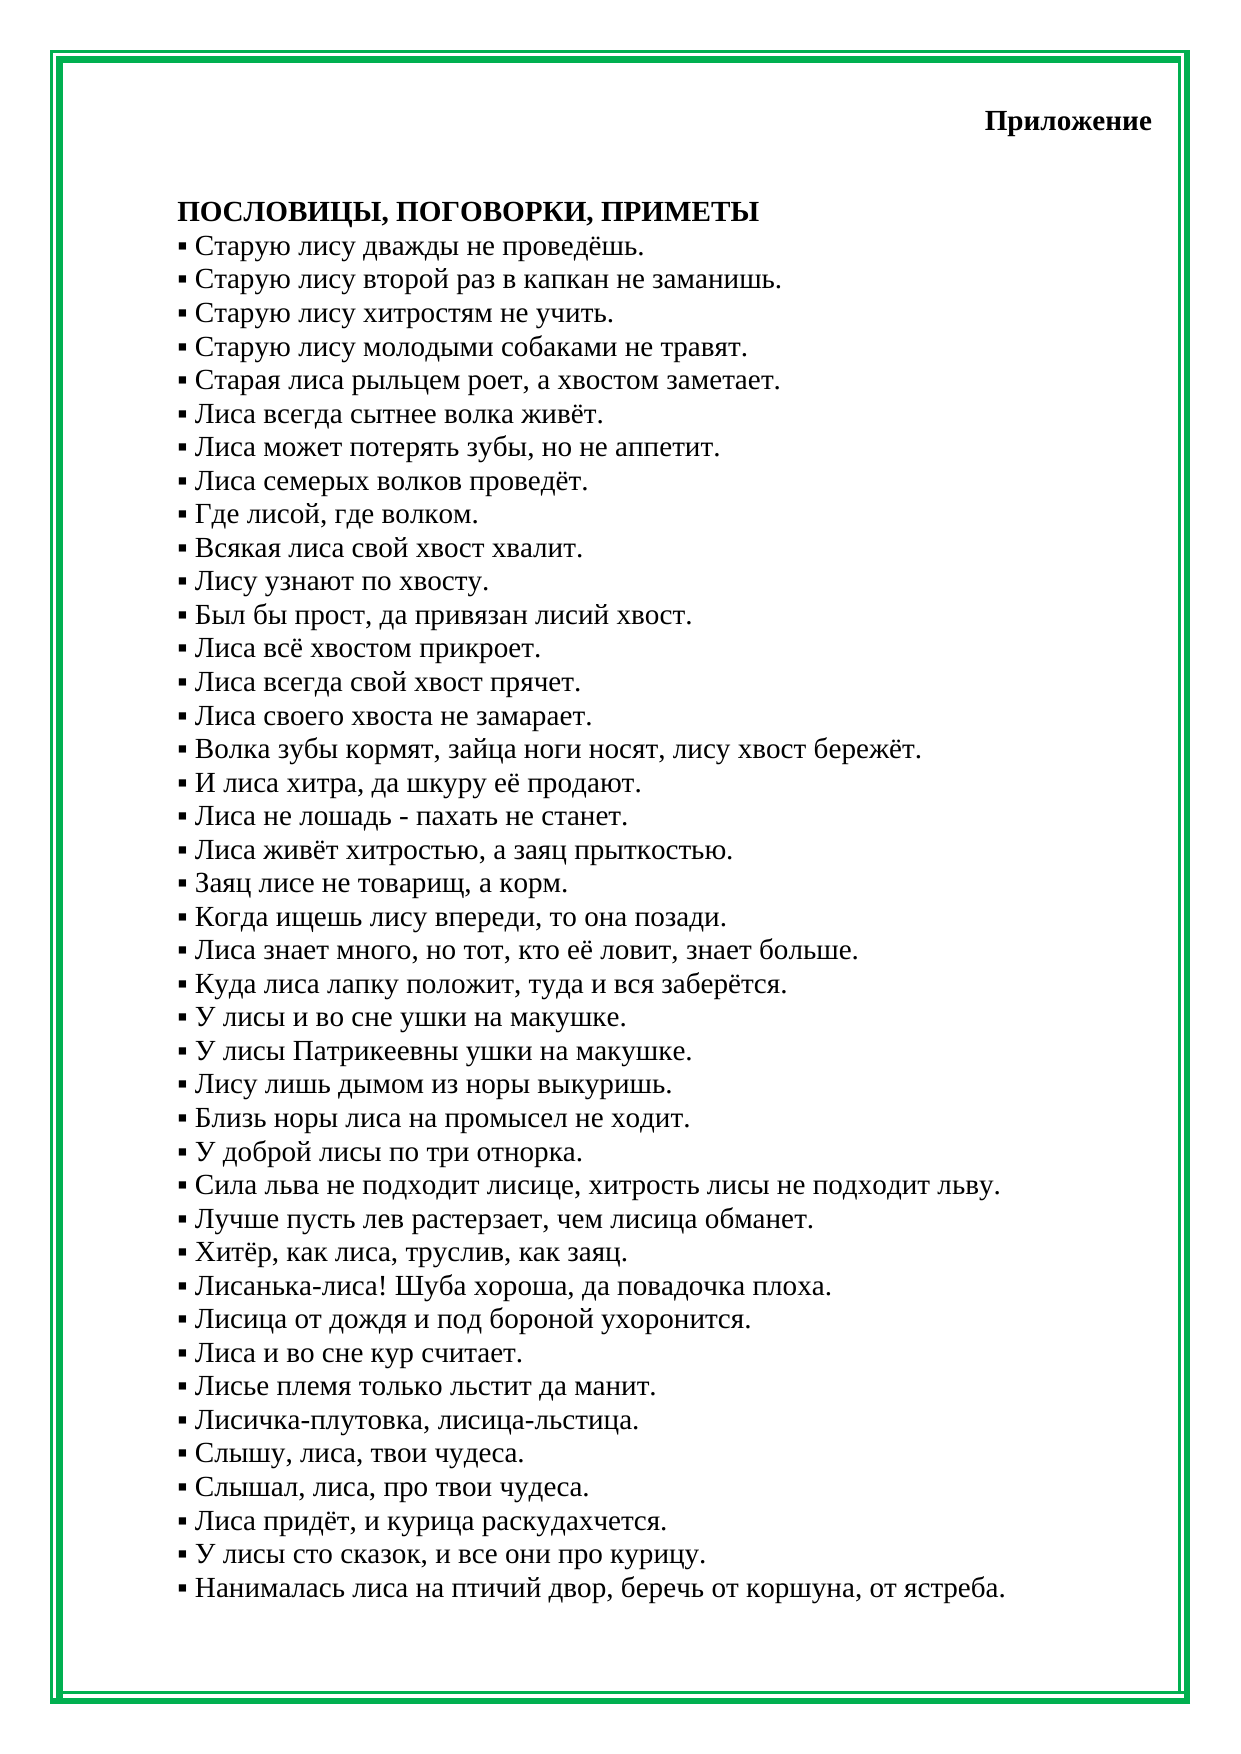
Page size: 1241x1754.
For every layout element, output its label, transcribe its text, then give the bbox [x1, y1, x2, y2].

text Приложение [252, 103, 1152, 137]
text ПОСЛОВИЦЫ, ПОГОВОРКИ, ПРИМЕТЫ [177, 194, 1152, 228]
text ▪ Старую лису дважды не проведёшь. ▪ Старую лису второй раз в капкан не заманишь. ▪ Старую лису хитростям не учить. ▪ Старую лису молодыми собаками не травят. ▪ Старая лиса рыльцем роет, а хвостом заметает. ▪ Лиса всегда сытнее волка живёт. ▪ Лиса может потерять зубы, но не аппетит. ▪ Лиса семерых волков проведёт. ▪ Где лисой, где волком. ▪ Всякая лиса свой хвост хвалит. ▪ Лису узнают по хвосту. ▪ Был бы прост, да привязан лисий хвост. ▪ Лиса всё хвостом прикроет. ▪ Лиса всегда свой хвост прячет. ▪ Лиса своего хвоста не замарает. ▪ Волка зубы кормят, зайца ноги носят, лису хвост бережёт. ▪ И лиса хитра, да шкуру её продают. ▪ Лиса не лошадь - пахать не станет. ▪ Лиса живёт хитростью, а заяц прыткостью. ▪ Заяц лисе не товарищ, а корм. ▪ Когда ищешь лису впереди, то она позади. ▪ Лиса знает много, но тот, кто её ловит, знает больше. ▪ Куда лиса лапку положит, туда и вся заберётся. ▪ У лисы и во сне ушки на макушке. ▪ У лисы Патрикеевны ушки на макушке. ▪ Лису лишь дымом из норы выкуришь. ▪ Близь норы лиса на промысел не ходит. ▪ У доброй лисы по три отнорка. ▪ Сила льва не подходит лисице, хитрость лисы не подходит льву. ▪ Лучше пусть лев растерзает, чем лисица обманет. ▪ Хитёр, как лиса, труслив, как заяц. ▪ Лисанька-лиса! Шуба хороша, да повадочка плоха. ▪ Лисица от дождя и под бороной ухоронится. ▪ Лиса и во сне кур считает. ▪ Лисье племя только льстит да манит. ▪ Лисичка-плутовка, лисица-льстица. ▪ Слышу, лиса, твои чудеса. ▪ Слышал, лиса, про твои чудеса. ▪ Лиса придёт, и курица раскудахчется. ▪ У лисы сто сказок, и все они про курицу. ▪ Нанималась лиса на птичий двор, беречь от коршуна, от ястреба. [177, 228, 1152, 1632]
